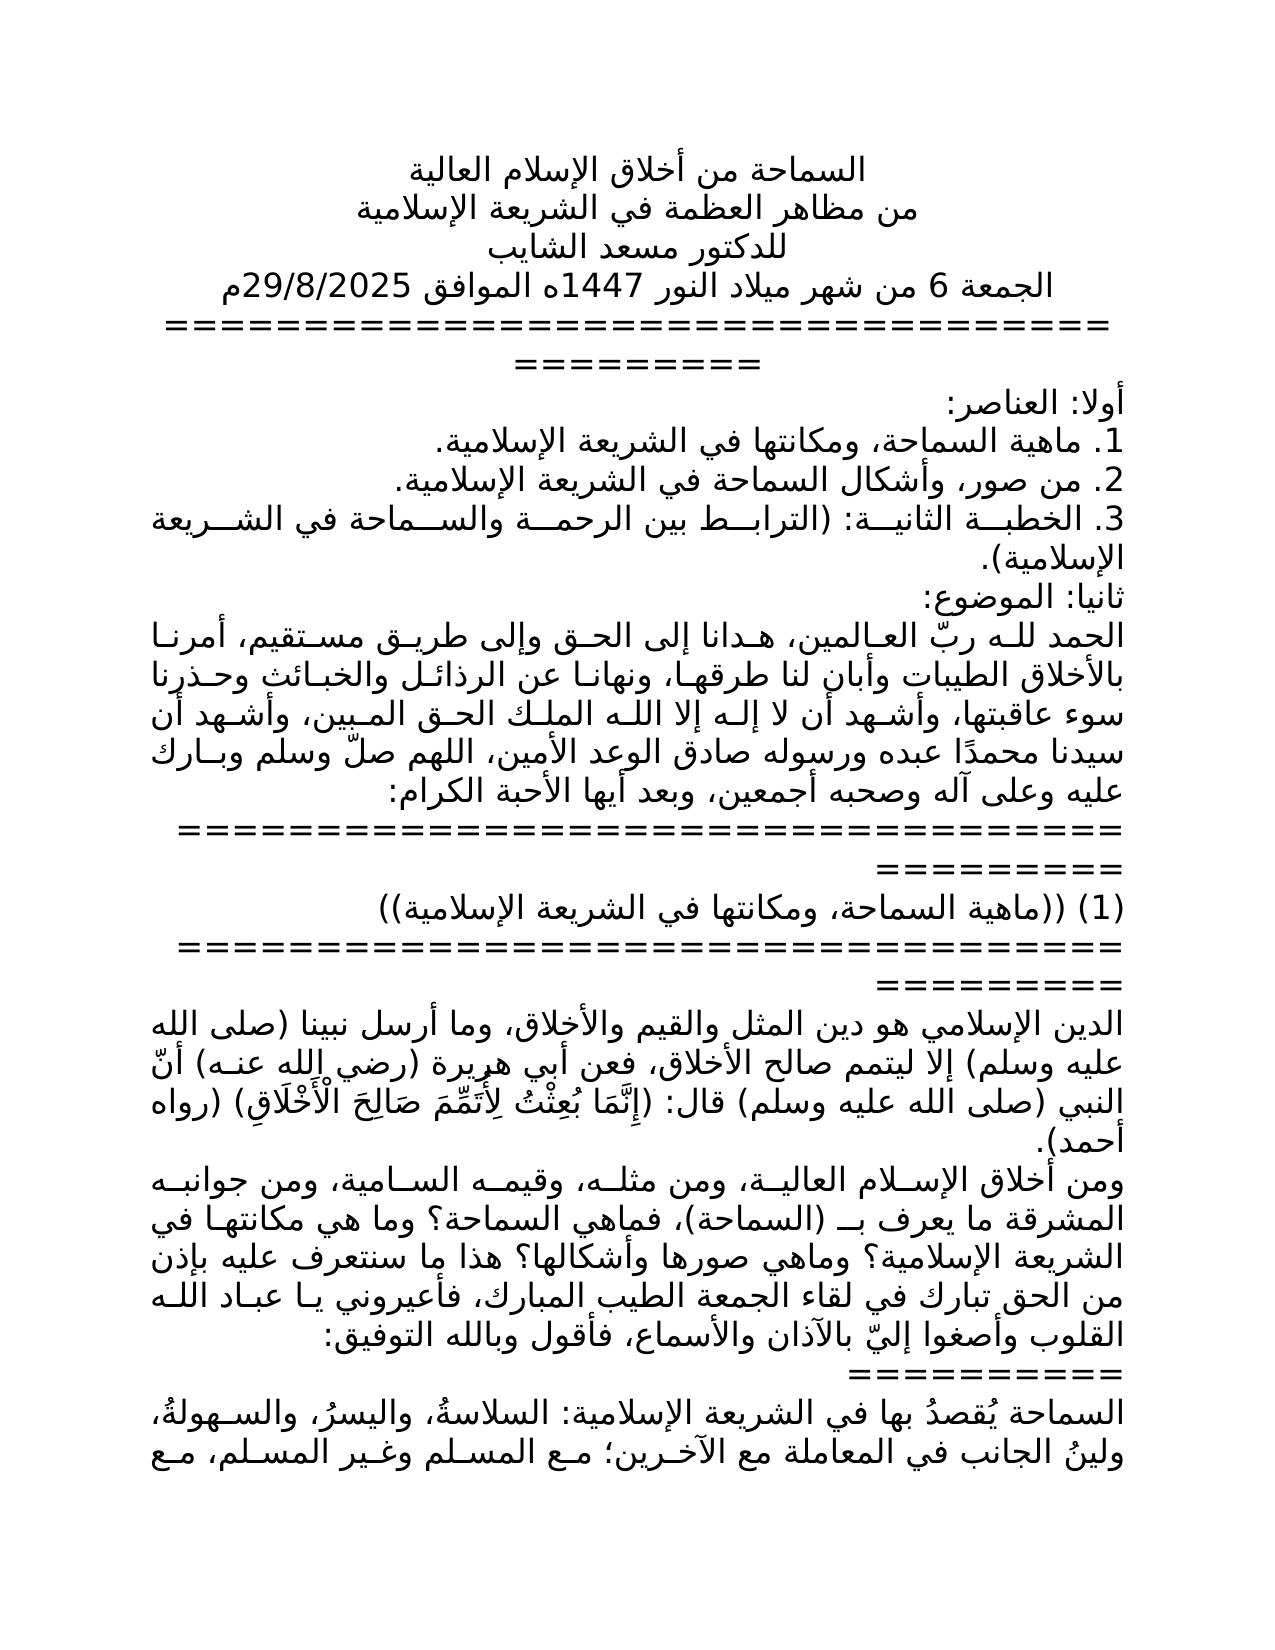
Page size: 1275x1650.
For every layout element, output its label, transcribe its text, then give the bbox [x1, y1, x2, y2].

text ثانيا: الموضوع: [150, 577, 1125, 616]
text الحمد لله ربّ العالمين، هدانا إلى الحق وإلى طريق مستقيم، أمرنا بالأخلاق الطيبات وأبان لنا طرقها، ونهانا عن الرذائل والخبائث وحذرنا سوء عاقبتها، وأشهد أن لا إله إلا الله الملك الحق المبين، وأشهد أن سيدنا محمدًا عبده ورسوله صادق الوعد الأمين، اللهم صلّ وسلم وبارك عليه وعلى آله وصحبه أجمعين، وبعد أيها الأحبة الكرام: [150, 616, 1125, 811]
text 2. من صور، وأشكال السماحة في الشريعة الإسلامية. [150, 461, 1125, 500]
text =========================================== [150, 811, 1125, 888]
text الدين الإسلامي هو دين المثل والقيم والأخلاق، وما أرسل نبينا (صلى الله عليه وسلم) إلا ليتمم صالح الأخلاق، فعن أبي هريرة (رضي الله عنه) أنّ النبي (صلى الله عليه وسلم) قال: (إِنَّمَا بُعِثْتُ لِأُتَمِّمَ صَالِحَ الْأَخْلَاقِ) (رواه أحمد). [150, 1005, 1125, 1160]
text 1. ماهية السماحة، ومكانتها في الشريعة الإسلامية. [150, 422, 1125, 461]
text ========== [150, 1354, 1125, 1393]
text الجمعة 6 من شهر ميلاد النور 1447ه الموافق 29/8/2025م [150, 267, 1125, 305]
text 3. الخطبة الثانية: (الترابط بين الرحمة والسماحة في الشريعة الإسلامية). [150, 500, 1125, 577]
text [150, 1393, 1125, 1471]
text للدكتور مسعد الشايب [150, 228, 1125, 267]
text ومن أخلاق الإسلام العالية، ومن مثله، وقيمه السامية، ومن جوانبه المشرقة ما يعرف بــ (السماحة)، فماهي السماحة؟ وما هي مكانتها في الشريعة الإسلامية؟ وماهي صورها وأشكالها؟ هذا ما سنتعرف عليه بإذن من الحق تبارك في لقاء الجمعة الطيب المبارك، فأعيروني يا عباد الله القلوب وأصغوا إليّ بالآذان والأسماع، فأقول وبالله التوفيق: [150, 1160, 1125, 1354]
text أولا: العناصر: [150, 383, 1125, 422]
text =========================================== [150, 927, 1125, 1005]
text السماحة من أخلاق الإسلام العالية [150, 150, 1125, 189]
text من مظاهر العظمة في الشريعة الإسلامية [150, 189, 1125, 228]
text =========================================== [150, 305, 1125, 383]
text (1) ((ماهية السماحة، ومكانتها في الشريعة الإسلامية)) [150, 888, 1125, 927]
